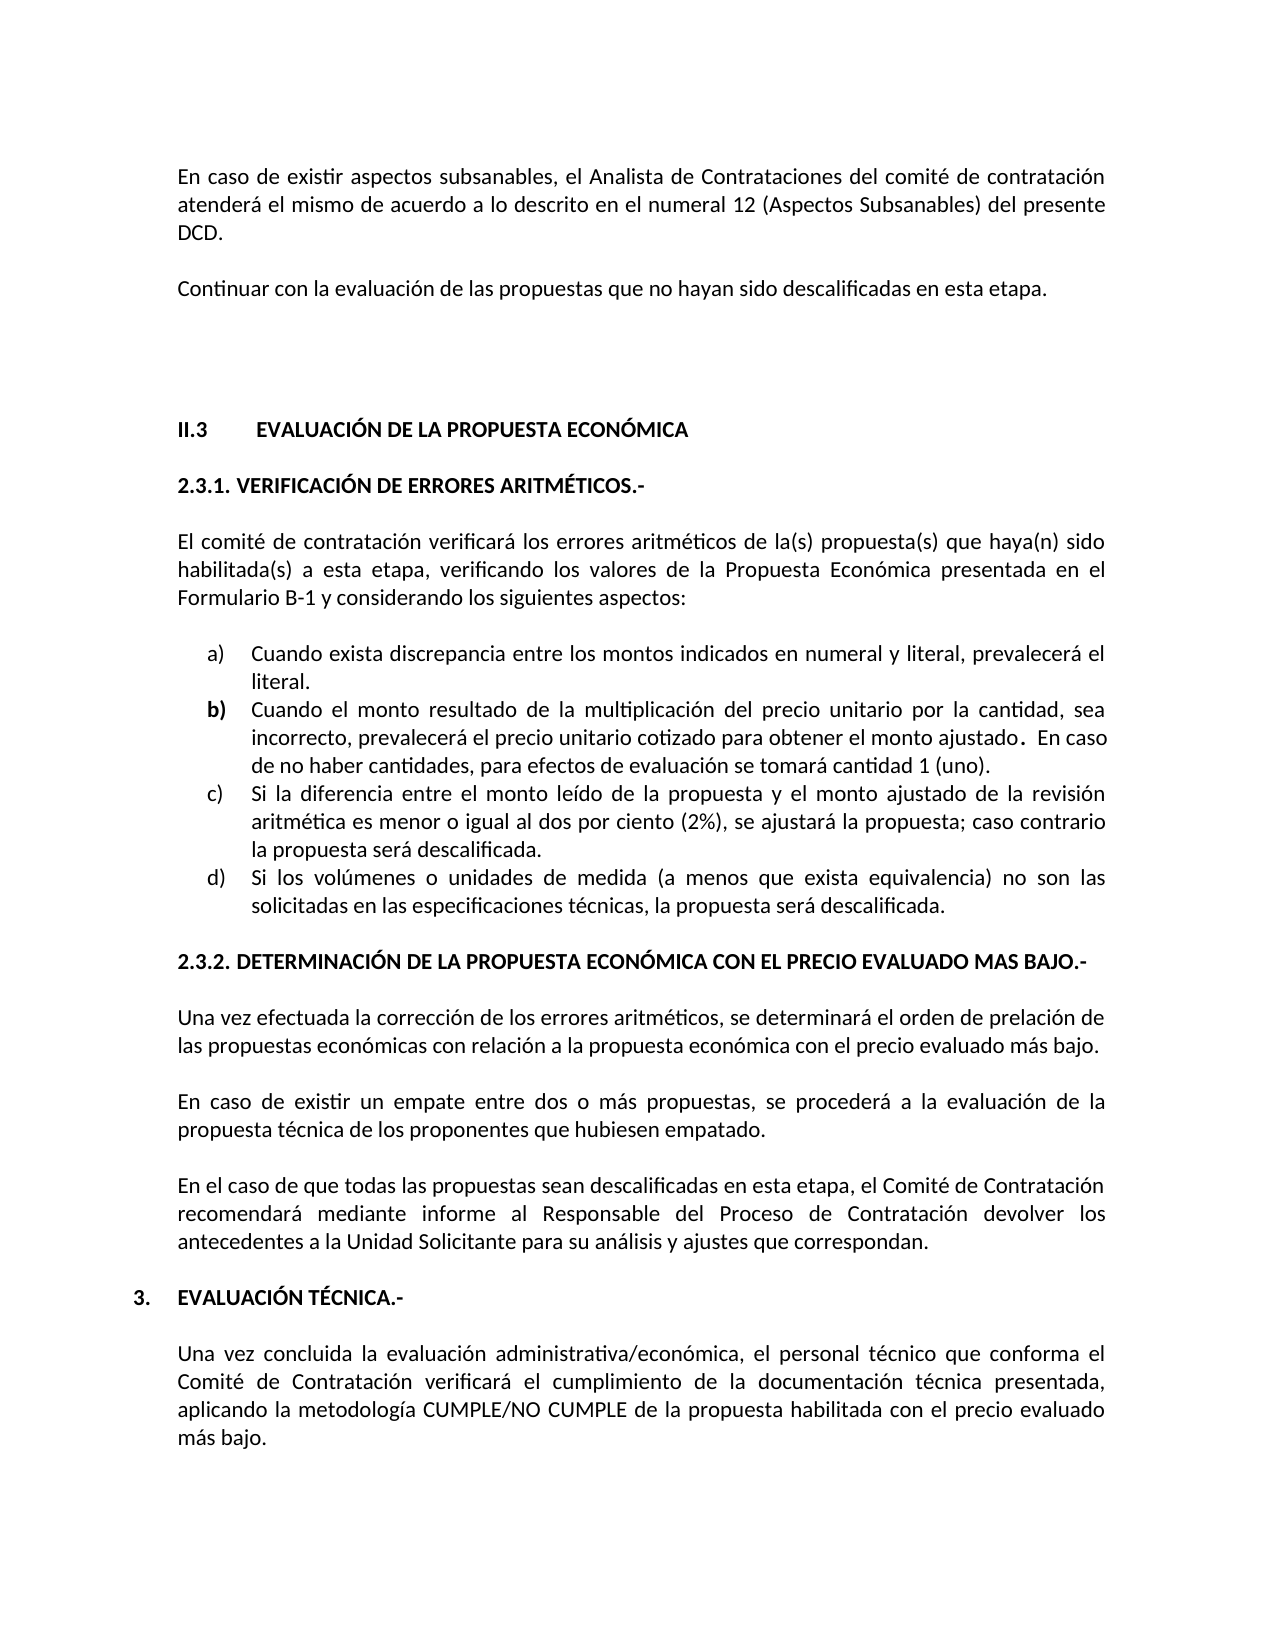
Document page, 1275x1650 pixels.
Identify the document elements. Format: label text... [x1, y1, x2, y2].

list Si la diferencia entre el monto leído de la propuesta y el monto ajustado de la revisión aritmética es menor o igual al dos por ciento (2%), se ajustará la propuesta; caso contrario la propuesta será descalificada. [207, 779, 1107, 863]
list Cuando exista discrepancia entre los montos indicados en numeral y literal, prevalecerá el literal. [207, 639, 1107, 695]
text En caso de existir aspectos subsanables, el Analista de Contrataciones del comité de contratación atenderá el mismo de acuerdo a lo descrito en el numeral 12 (Aspectos Subsanables) del presente DCD. [177, 162, 1107, 247]
text En caso de existir un empate entre dos o más propuestas, se procederá a la evaluación de la propuesta técnica de los proponentes que hubiesen empatado. [177, 1087, 1107, 1143]
list EVALUACIÓN DE LA PROPUESTA ECONÓMICA [177, 415, 1107, 443]
text Continuar con la evaluación de las propuestas que no hayan sido descalificadas en esta etapa. [177, 274, 1107, 303]
list Si los volúmenes o unidades de medida (a menos que exista equivalencia) no son las solicitadas en las especificaciones técnicas, la propuesta será descalificada. [207, 863, 1107, 919]
list VERIFICACIÓN DE ERRORES ARITMÉTICOS.- [177, 471, 1107, 499]
list DETERMINACIÓN DE LA PROPUESTA ECONÓMICA CON EL PRECIO EVALUADO MAS BAJO.- [177, 947, 1107, 975]
text En el caso de que todas las propuestas sean descalificadas en esta etapa, el Comité de Contratación recomendará mediante informe al Responsable del Proceso de Contratación devolver los antecedentes a la Unidad Solicitante para su análisis y ajustes que correspondan. [177, 1171, 1107, 1255]
text Una vez concluida la evaluación administrativa/económica, el personal técnico que conforma el Comité de Contratación verificará el cumplimiento de la documentación técnica presentada, aplicando la metodología CUMPLE/NO CUMPLE de la propuesta habilitada con el precio evaluado más bajo. [177, 1339, 1107, 1451]
text El comité de contratación verificará los errores aritméticos de la(s) propuesta(s) que haya(n) sido habilitada(s) a esta etapa, verificando los valores de la Propuesta Económica presentada en el Formulario B-1 y considerando los siguientes aspectos: [177, 527, 1107, 611]
list Cuando el monto resultado de la multiplicación del precio unitario por la cantidad, sea incorrecto, prevalecerá el precio unitario cotizado para obtener el monto ajustado. En caso de no haber cantidades, para efectos de evaluación se tomará cantidad 1 (uno). [207, 695, 1107, 779]
text Una vez efectuada la corrección de los errores aritméticos, se determinará el orden de prelación de las propuestas económicas con relación a la propuesta económica con el precio evaluado más bajo. [177, 1003, 1107, 1059]
list EVALUACIÓN TÉCNICA.- [133, 1283, 1107, 1311]
